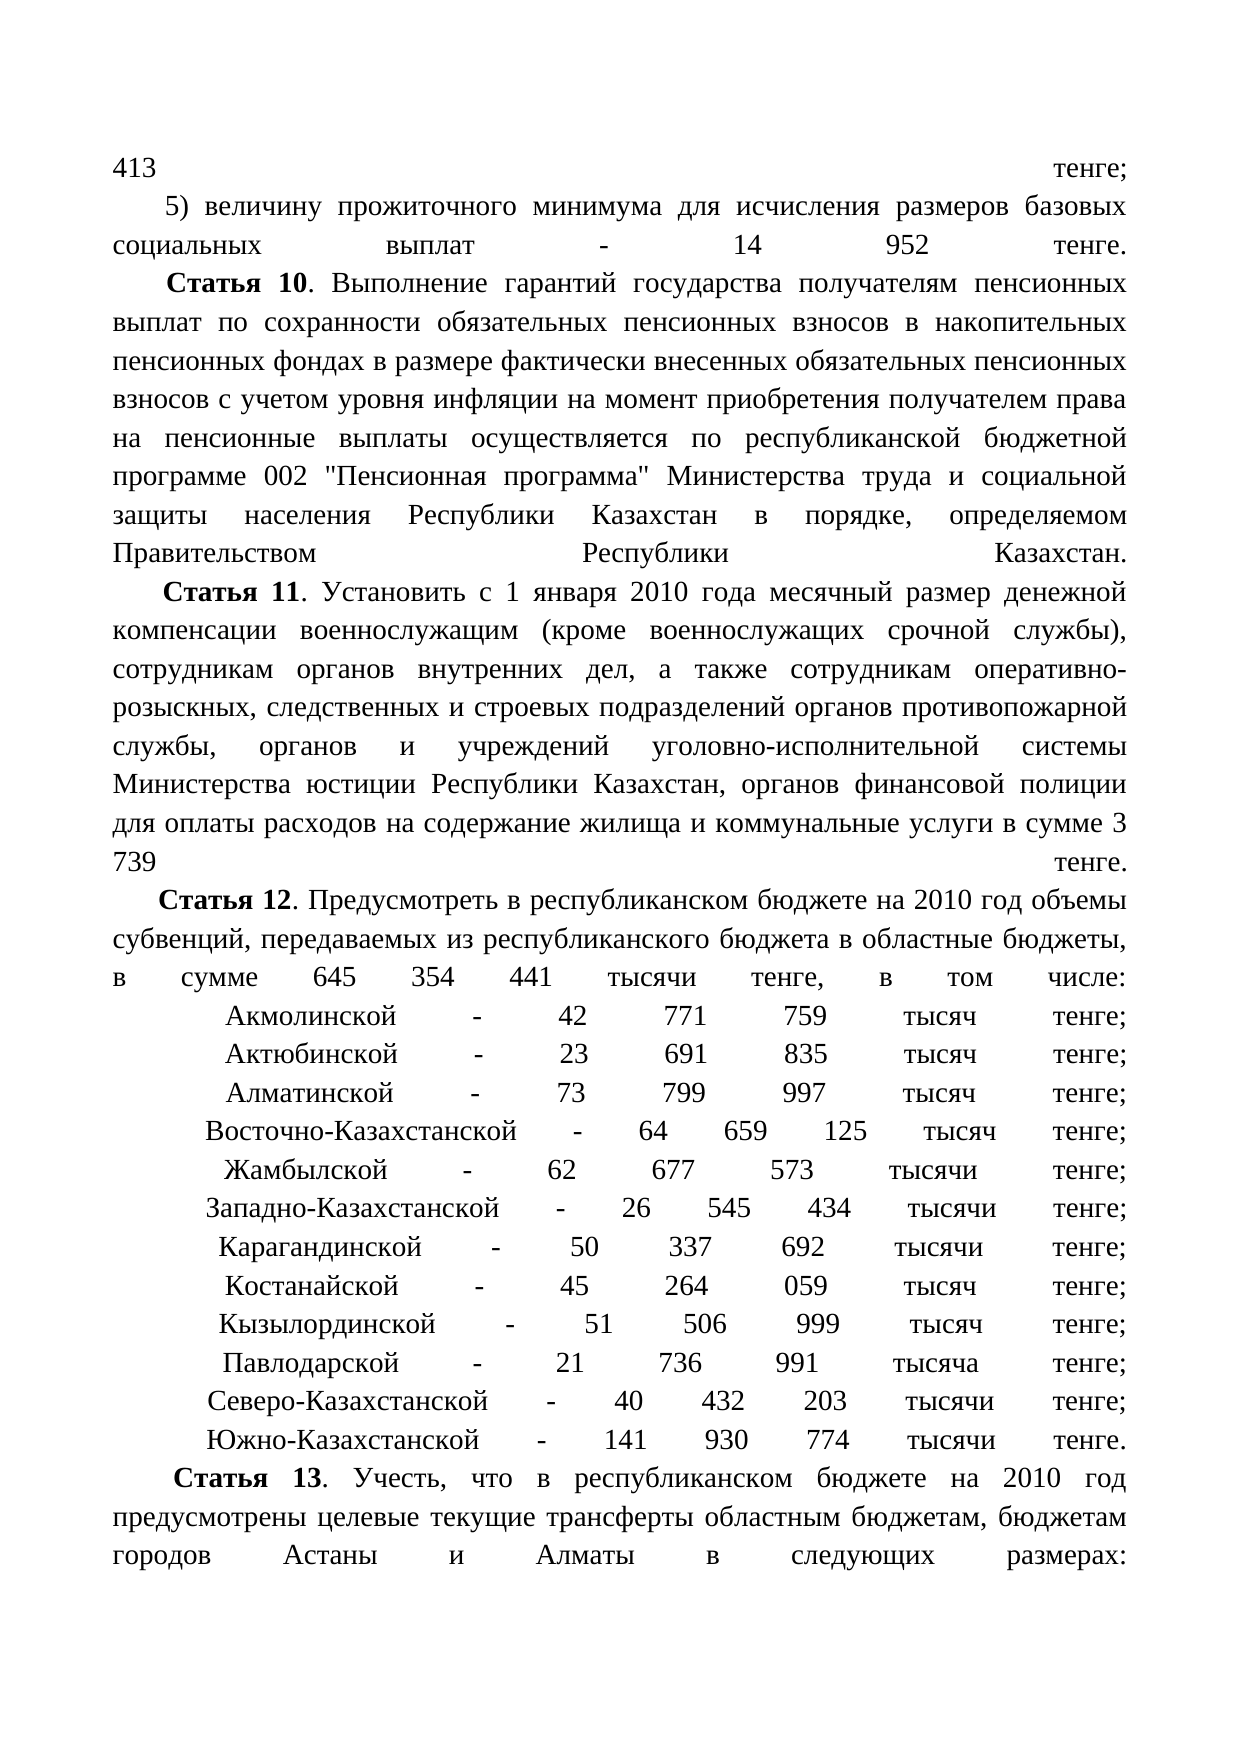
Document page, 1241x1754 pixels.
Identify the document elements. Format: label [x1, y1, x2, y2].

text [112, 150, 1128, 1571]
